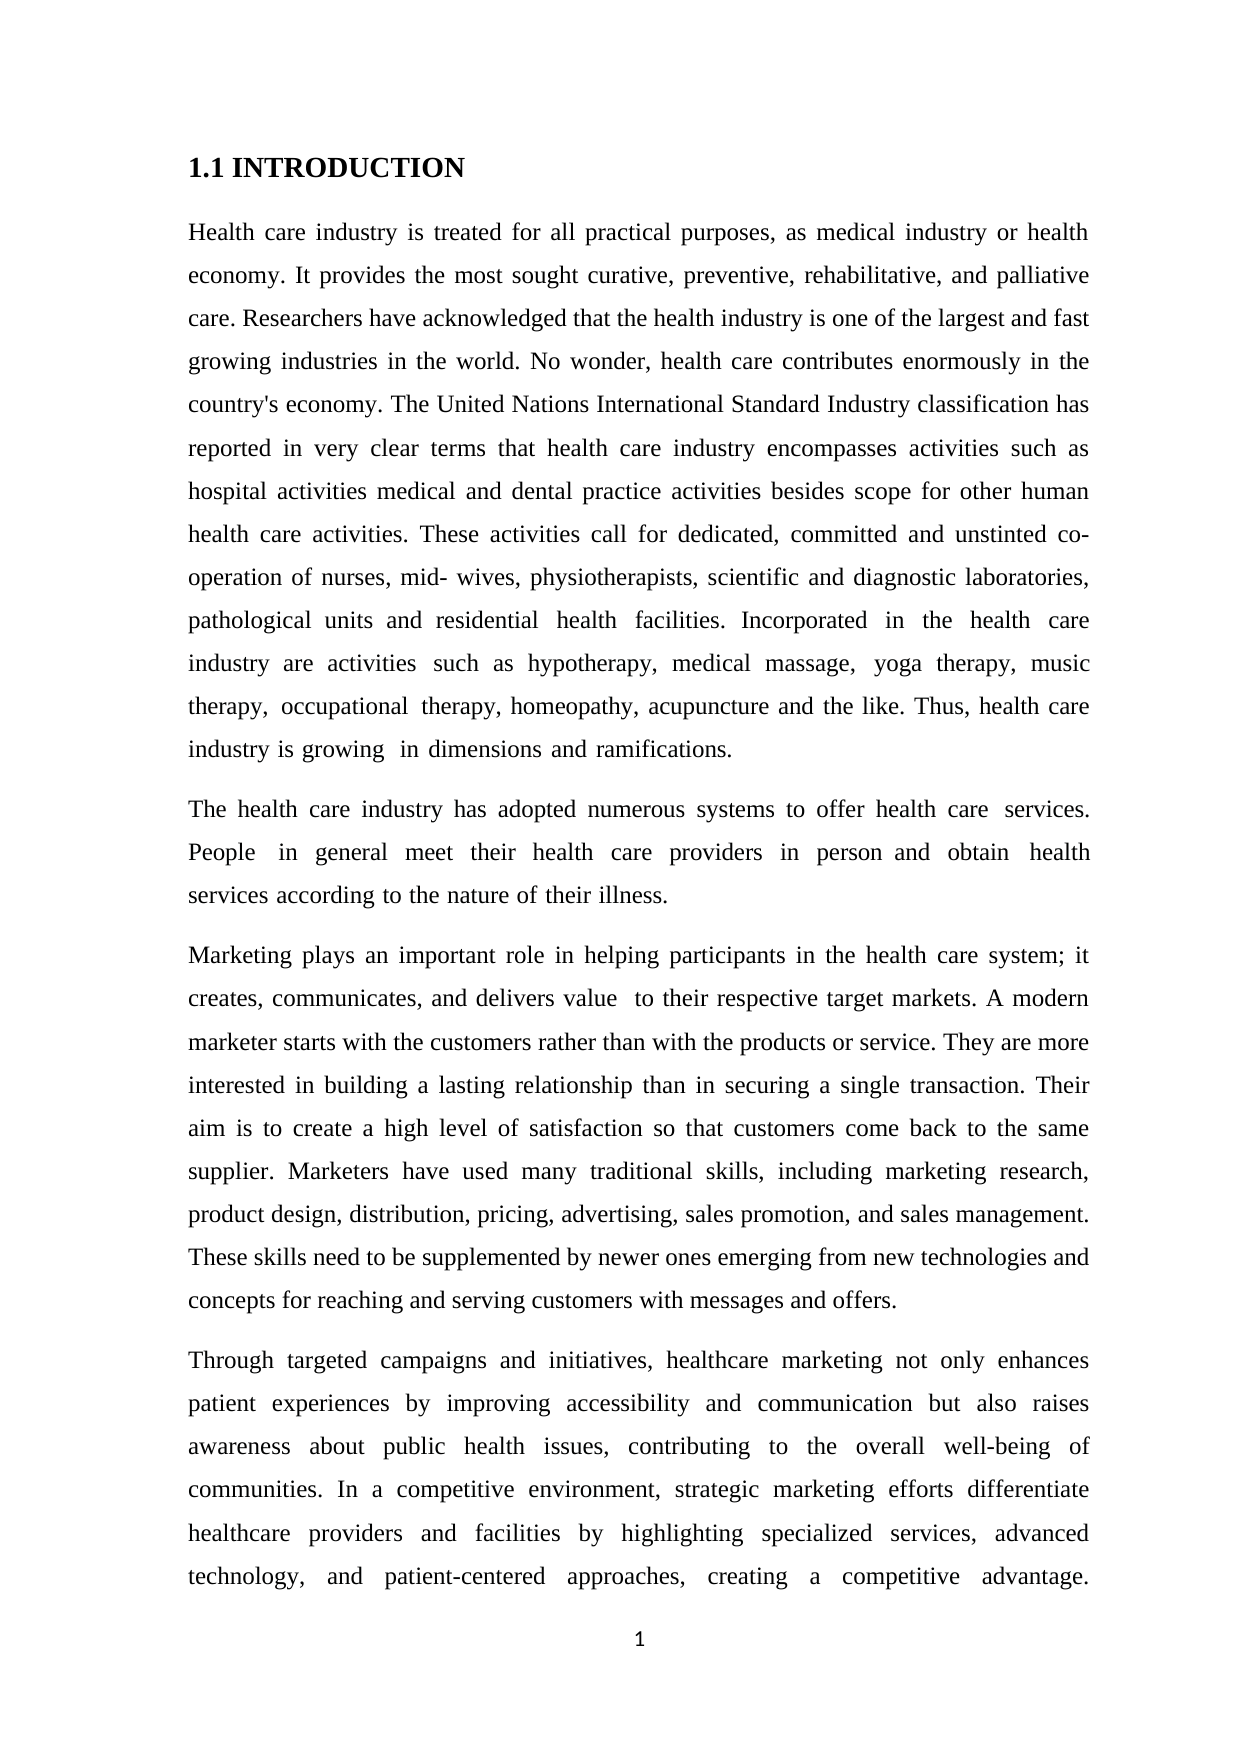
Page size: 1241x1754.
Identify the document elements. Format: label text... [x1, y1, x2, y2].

text Health care industry is treated for all practical purposes, as medical industry or health economy. It provides the most sought curative, preventive, rehabilitative, and palliative care. Researchers have acknowledged that the health industry is one of the largest and fast growing industries in the world. No wonder, health care contributes enormously in the country's economy. The United Nations International Standard Industry classification has reported in very clear terms that health care industry encompasses activities such as hospital activities medical and dental practice activities besides scope for other human health care activities. These activities call for dedicated, committed and unstinted co-operation of nurses, mid- wives, physiotherapists, scientific and diagnostic laboratories, pathological units and residential health facilities. Incorporated in the health care industry are activities such as hypotherapy, medical massage, yoga therapy, music therapy, occupational therapy, homeopathy, acupuncture and the like. Thus, health care industry is growing in dimensions and ramifications. [188, 217, 1090, 763]
text Marketing plays an important role in helping participants in the health care system; it creates, communicates, and delivers value to their respective target markets. A modern marketer starts with the customers rather than with the products or service. They are more interested in building a lasting relationship than in securing a single transaction. Their aim is to create a high level of satisfaction so that customers come back to the same supplier. Marketers have used many traditional skills, including marketing research, product design, distribution, pricing, advertising, sales promotion, and sales management. These skills need to be supplemented by newer ones emerging from new technologies and concepts for reaching and serving customers with messages and offers. [188, 940, 1090, 1314]
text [188, 1345, 1090, 1589]
text 1.1 INTRODUCTION [188, 150, 1090, 183]
text The health care industry has adopted numerous systems to offer health care services. People in general meet their health care providers in person and obtain health services according to the nature of their illness. [188, 794, 1090, 909]
